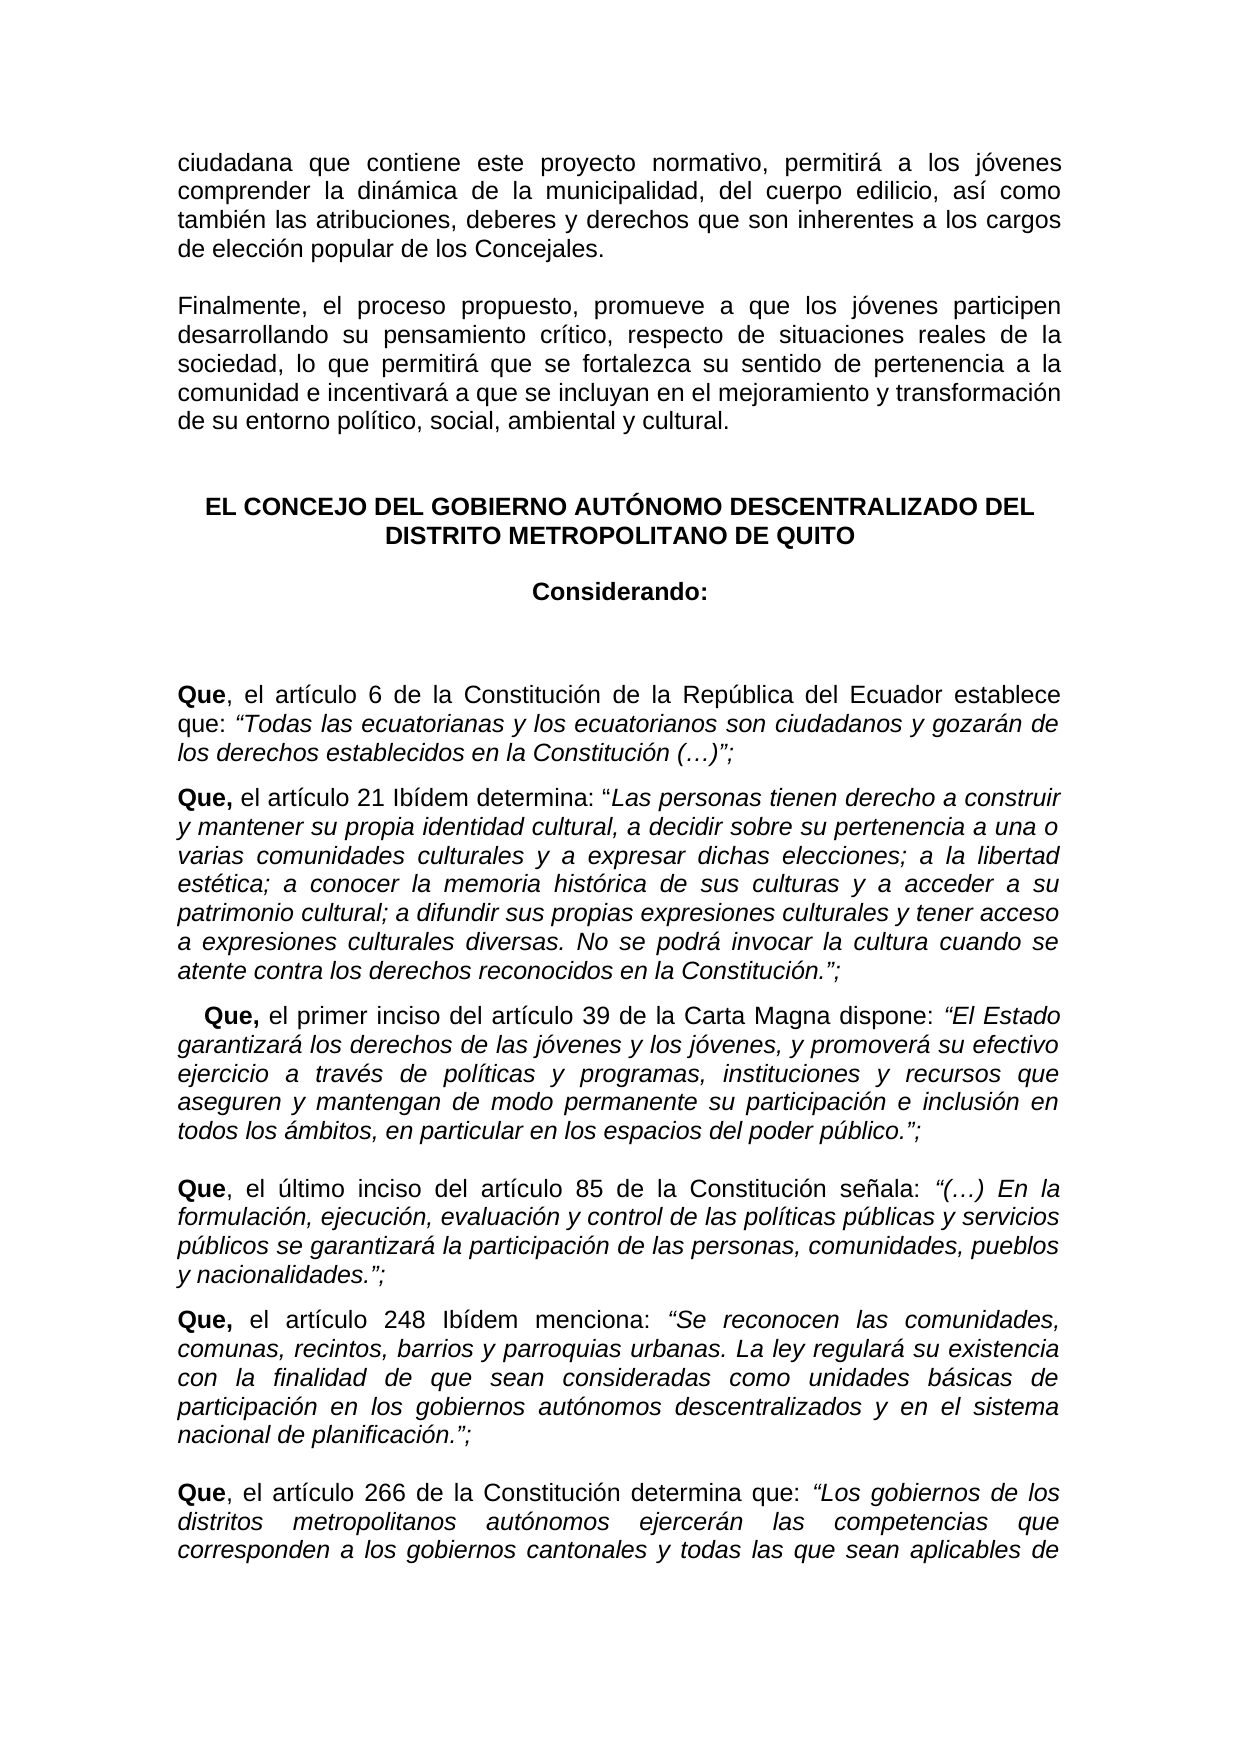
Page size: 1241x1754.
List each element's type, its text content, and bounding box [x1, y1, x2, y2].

text Considerando: [177, 577, 1063, 606]
text Que, el artículo 21 Ibídem determina: “Las personas tienen derecho a construir y mantener su propia identidad cultural, a decidir sobre su pertenencia a una o varias comunidades culturales y a expresar dichas elecciones; a la libertad estética; a conocer la memoria histórica de sus culturas y a acceder a su patrimonio cultural; a difundir sus propias expresiones culturales y tener acceso a expresiones culturales diversas. No se podrá invocar la cultura cuando se atente contra los derechos reconocidos en la Constitución.”; [177, 783, 1063, 984]
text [177, 148, 1063, 263]
text Que, el último inciso del artículo 85 de la Constitución señala: “(…) En la formulación, ejecución, evaluación y control de las políticas públicas y servicios públicos se garantizará la participación de las personas, comunidades, pueblos y nacionalidades.”; [177, 1174, 1063, 1289]
text Que, el artículo 6 de la Constitución de la República del Ecuador establece que: “Todas las ecuatorianas y los ecuatorianos son ciudadanos y gozarán de los derechos establecidos en la Constitución (…)”; [177, 680, 1063, 767]
text Finalmente, el proceso propuesto, promueve a que los jóvenes participen desarrollando su pensamiento crítico, respecto de situaciones reales de la sociedad, lo que permitirá que se fortalezca su sentido de pertenencia a la comunidad e incentivará a que se incluyan en el mejoramiento y transformación de su entorno político, social, ambiental y cultural. [177, 291, 1063, 435]
text Que, el primer inciso del artículo 39 de la Carta Magna dispone: “El Estado garantizará los derechos de las jóvenes y los jóvenes, y promoverá su efectivo ejercicio a través de políticas y programas, instituciones y recursos que aseguren y mantengan de modo permanente su participación e inclusión en todos los ámbitos, en particular en los espacios del poder público.”; [177, 1001, 1063, 1145]
text EL CONCEJO DEL GOBIERNO AUTÓNOMO DESCENTRALIZADO DEL DISTRITO METROPOLITANO DE QUITO [177, 492, 1063, 577]
text Que, el artículo 248 Ibídem menciona: “Se reconocen las comunidades, comunas, recintos, barrios y parroquias urbanas. La ley regulará su existencia con la finalidad de que sean consideradas como unidades básicas de participación en los gobiernos autónomos descentralizados y en el sistema nacional de planificación.”; [177, 1305, 1063, 1449]
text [177, 1478, 1063, 1564]
